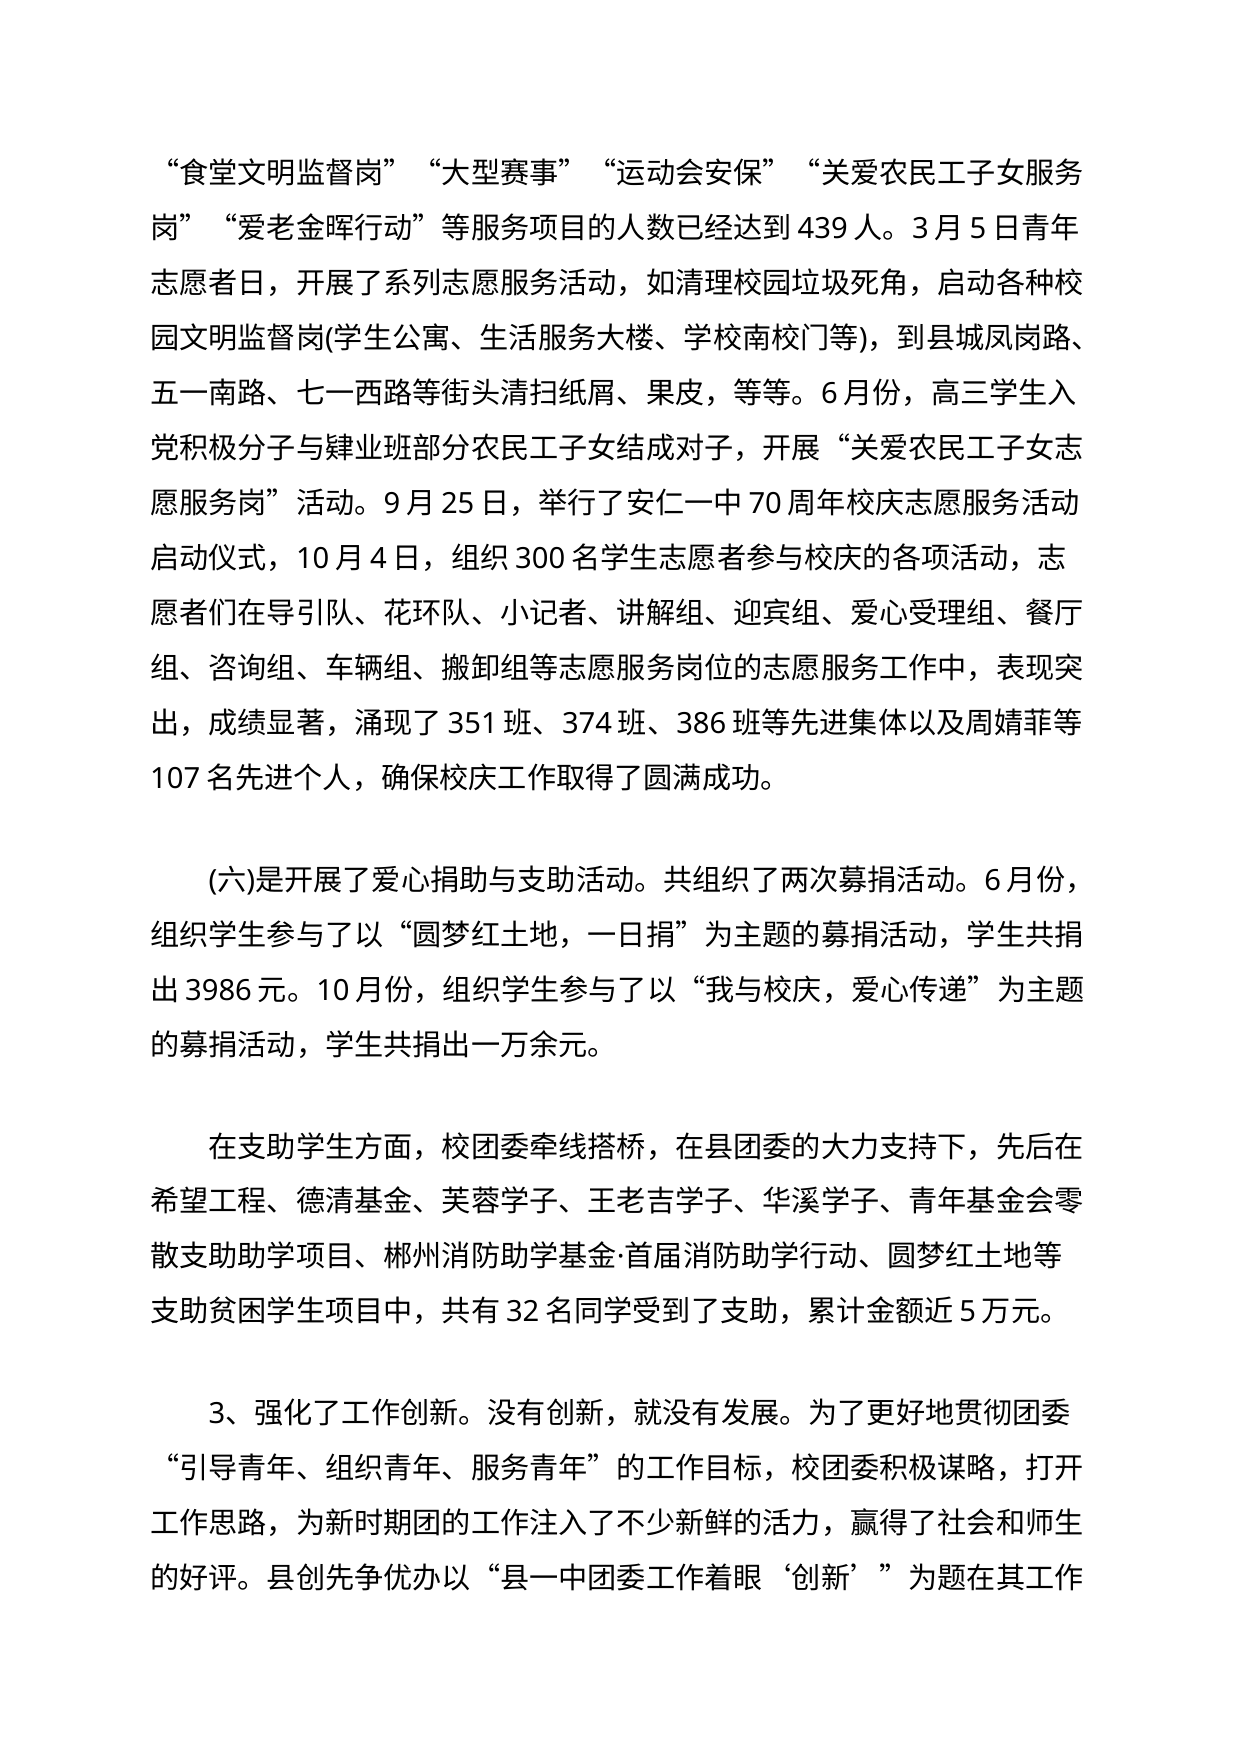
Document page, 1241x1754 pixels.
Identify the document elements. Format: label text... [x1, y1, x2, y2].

text 在支助学生方面，校团委牵线搭桥，在县团委的大力支持下，先后在希望工程、德清基金、芙蓉学子、王老吉学子、华溪学子、青年基金会零散支助助学项目、郴州消防助学基金·首届消防助学行动、圆梦红土地等支助贫困学生项目中，共有32名同学受到了支助，累计金额近5万元。 [150, 1123, 1090, 1330]
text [150, 150, 1090, 797]
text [150, 1390, 1090, 1597]
text (六)是开展了爱心捐助与支助活动。共组织了两次募捐活动。6月份，组织学生参与了以“圆梦红土地，一日捐”为主题的募捐活动，学生共捐出3986元。10月份，组织学生参与了以“我与校庆，爱心传递”为主题的募捐活动，学生共捐出一万余元。 [150, 856, 1090, 1064]
